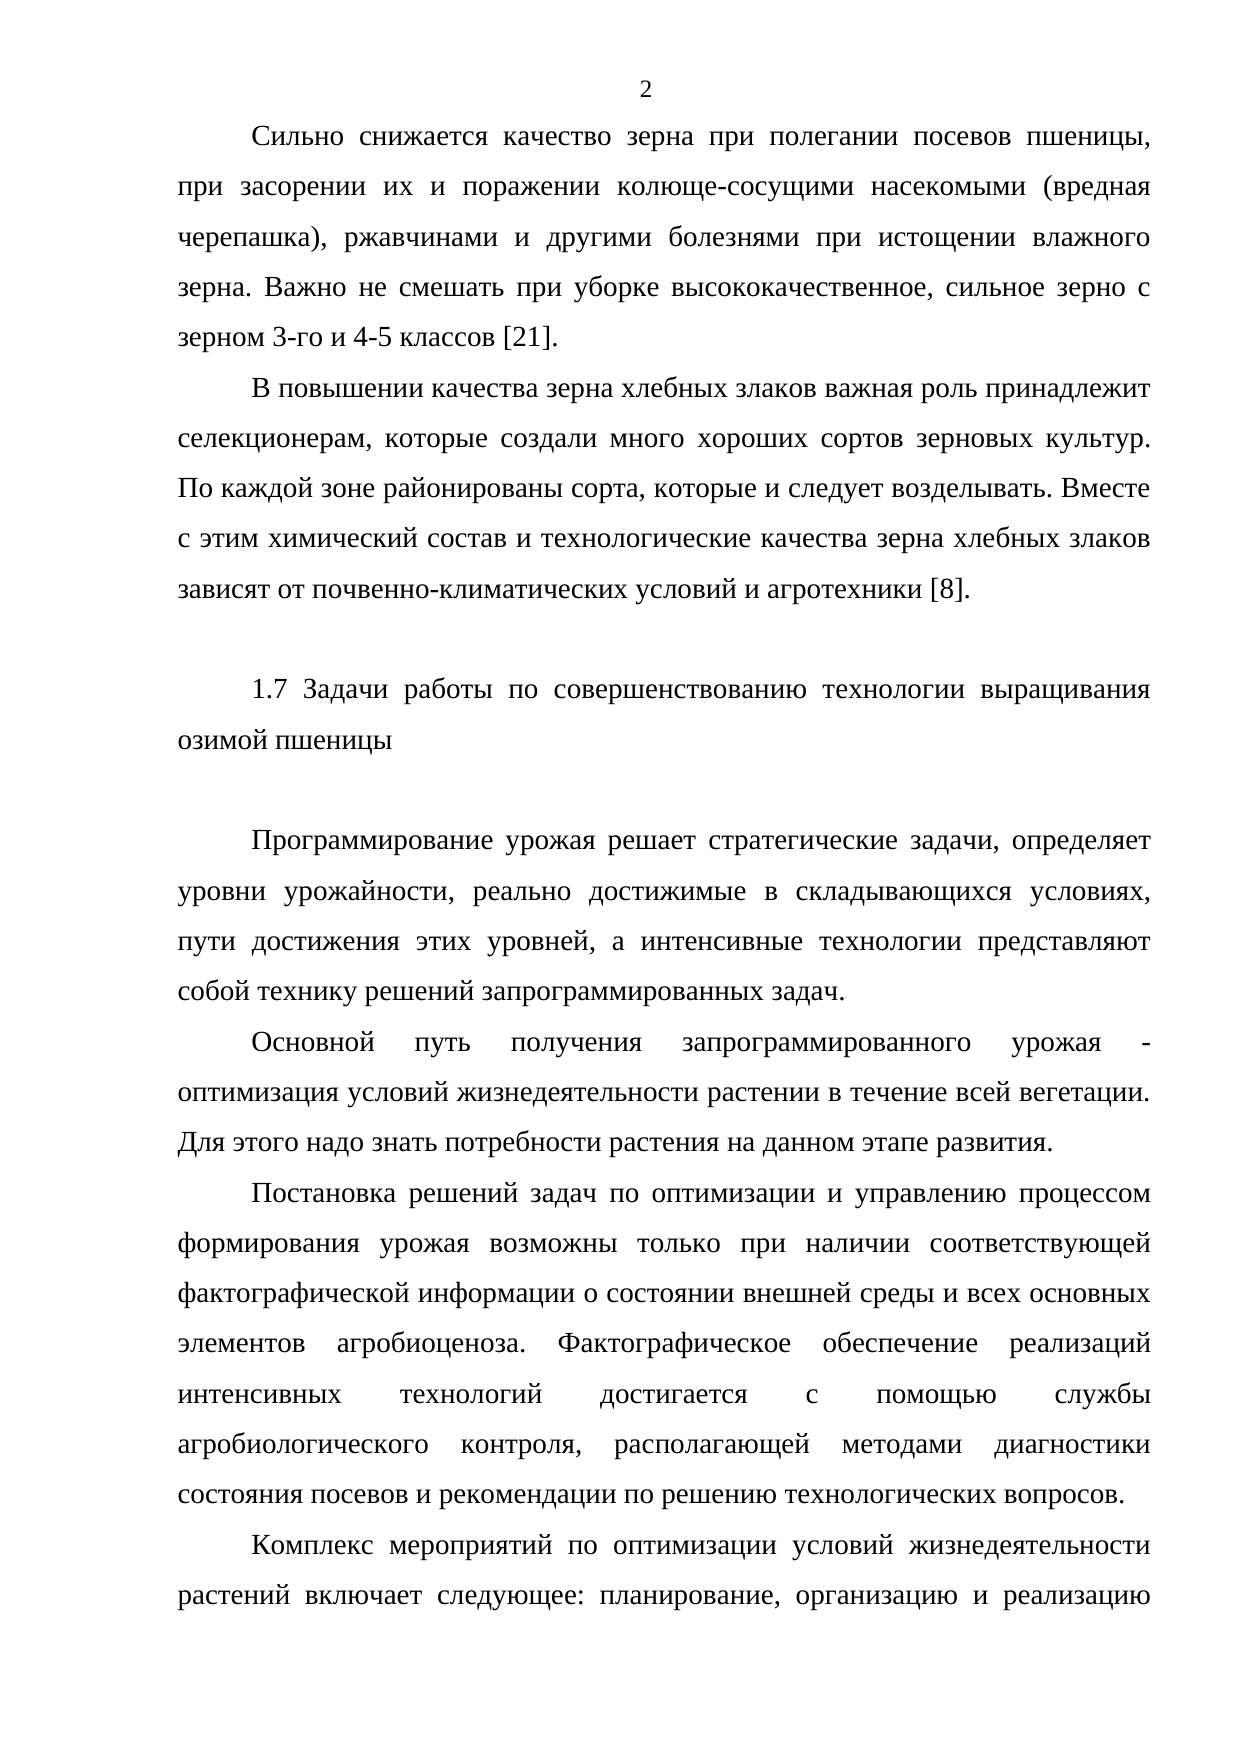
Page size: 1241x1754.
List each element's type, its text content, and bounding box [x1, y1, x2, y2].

text Сильно снижается качество зерна при полегании посевов пшеницы, при засорении их и поражении колюще-сосущими насекомыми (вредная черепашка), ржавчинами и другими болезнями при истощении влажного зерна. Важно не смешать при уборке высококачественное, сильное зерно с зерном 3-го и 4-5 классов [21]. [177, 118, 1152, 353]
text В повышении качества зерна хлебных злаков важная роль принадлежит селекционерам, которые создали много хороших сортов зерновых культур. По каждой зоне районированы сорта, которые и следует возделывать. Вместе с этим химический состав и технологические качества зерна хлебных злаков зависят от почвенно-климатических условий и агротехники [8]. [177, 370, 1152, 604]
text Основной путь получения запрограммированного урожая - оптимизация условий жизнедеятельности растении в течение всей вегетации. Для этого надо знать потребности растения на данном этапе развития. [177, 1024, 1152, 1158]
text Программирование урожая решает стратегические задачи, определяет уровни урожайности, реально достижимые в складывающихся условиях, пути достижения этих уровней, а интенсивные технологии представляют собой технику решений запрограммированных задач. [177, 822, 1152, 1007]
text 1.7 Задачи работы по совершенствованию технологии выращивания озимой пшеницы [177, 672, 1152, 755]
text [177, 1527, 1152, 1611]
text Постановка решений задач по оптимизации и управлению процессом формирования урожая возможны только при наличии соответствующей фактографической информации о состоянии внешней среды и всех основных элементов агробиоценоза. Фактографическое обеспечение реализаций интенсивных технологий достигается с помощью службы агробиологического контроля, располагающей методами диагностики состояния посевов и рекомендации по решению технологических вопросов. [177, 1175, 1152, 1510]
